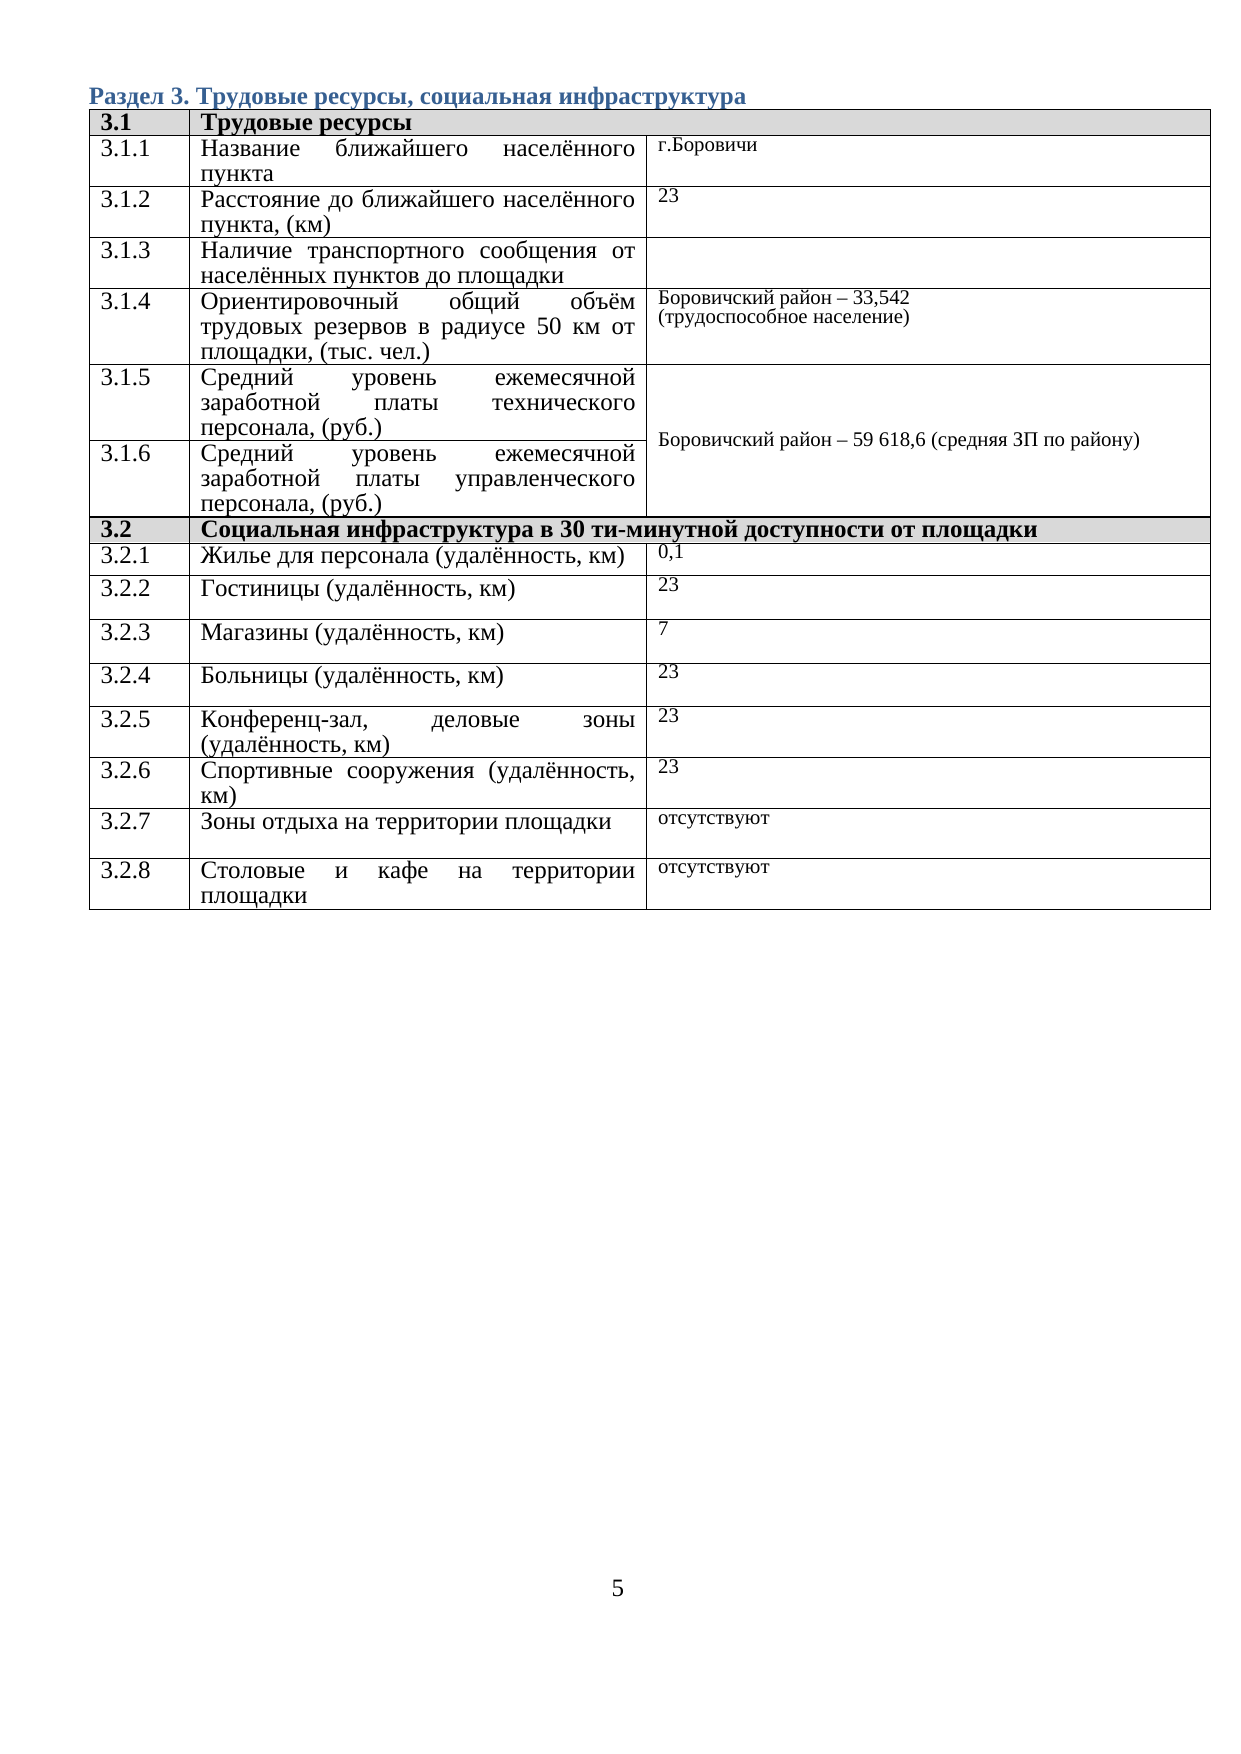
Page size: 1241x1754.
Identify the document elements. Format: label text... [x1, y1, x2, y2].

table_cell 3.1.2 [90, 187, 189, 237]
subtitle Раздел 3. Трудовые ресурсы, социальная инфраструктура [89, 84, 1147, 109]
table_cell 3.2.3 [90, 620, 189, 662]
table_cell Магазины (удалённость, км) [190, 620, 646, 662]
table_header 3.1 [90, 110, 189, 135]
table_cell 7 [647, 620, 1210, 662]
table_cell Столовые и кафе на территории площадки [190, 859, 646, 909]
table_cell 23 [647, 664, 1210, 706]
table_cell Средний уровень ежемесячной заработной платы управленческого персонала, (руб.) [190, 441, 646, 516]
table_cell 3.2.1 [90, 544, 189, 575]
table_cell Гостиницы (удалённость, км) [190, 576, 646, 619]
table_cell 3.2.6 [90, 758, 189, 808]
table_cell Конференц-зал, деловые зоны (удалённость, км) [190, 707, 646, 757]
table_cell 3.1.4 [90, 289, 189, 364]
table_cell 3.2.5 [90, 707, 189, 757]
table_cell Больницы (удалённость, км) [190, 664, 646, 706]
table_cell Название ближайшего населённого пункта [190, 136, 646, 186]
table_cell отсутствуют [647, 859, 1210, 909]
table_cell 3.1.5 [90, 365, 189, 440]
table_cell 3.2 [90, 518, 189, 542]
table_cell Социальная инфраструктура в 30 ти-минутной доступности от площадки [190, 518, 1210, 542]
table_cell 0,1 [647, 544, 1210, 575]
table_cell Наличие транспортного сообщения от населённых пунктов до площадки [190, 238, 646, 288]
table_cell 23 [647, 707, 1210, 757]
table_cell 3.1.1 [90, 136, 189, 186]
table_cell отсутствуют [647, 809, 1210, 858]
table_cell г.Боровичи [647, 136, 1210, 186]
table_cell Зоны отдыха на территории площадки [190, 809, 646, 858]
table_cell 3.2.4 [90, 664, 189, 706]
table_header Трудовые ресурсы [190, 110, 1210, 135]
table_cell 23 [647, 576, 1210, 619]
table_cell Боровичский район – 33,542 (трудоспособное население) [647, 289, 1210, 364]
table_cell 3.1.6 [90, 441, 189, 516]
table_cell 23 [647, 187, 1210, 237]
table_cell Средний уровень ежемесячной заработной платы технического персонала, (руб.) [190, 365, 646, 440]
table_cell Жилье для персонала (удалённость, км) [190, 544, 646, 575]
table_cell Спортивные сооружения (удалённость, км) [190, 758, 646, 808]
table_cell 23 [647, 758, 1210, 808]
table_cell 3.2.2 [90, 576, 189, 619]
table_cell 3.1.3 [90, 238, 189, 288]
table_cell 3.2.8 [90, 859, 189, 909]
table_cell [647, 238, 1210, 288]
table_cell Ориентировочный общий объём трудовых резервов в радиусе от площадки, (тыс. чел.) [190, 289, 646, 364]
table_cell 3.2.7 [90, 809, 189, 858]
table_cell Боровичский район – 59 618,6 (средняя ЗП по району) [647, 365, 1210, 516]
table_cell Расстояние до ближайшего населённого пункта, (км) [190, 187, 646, 237]
